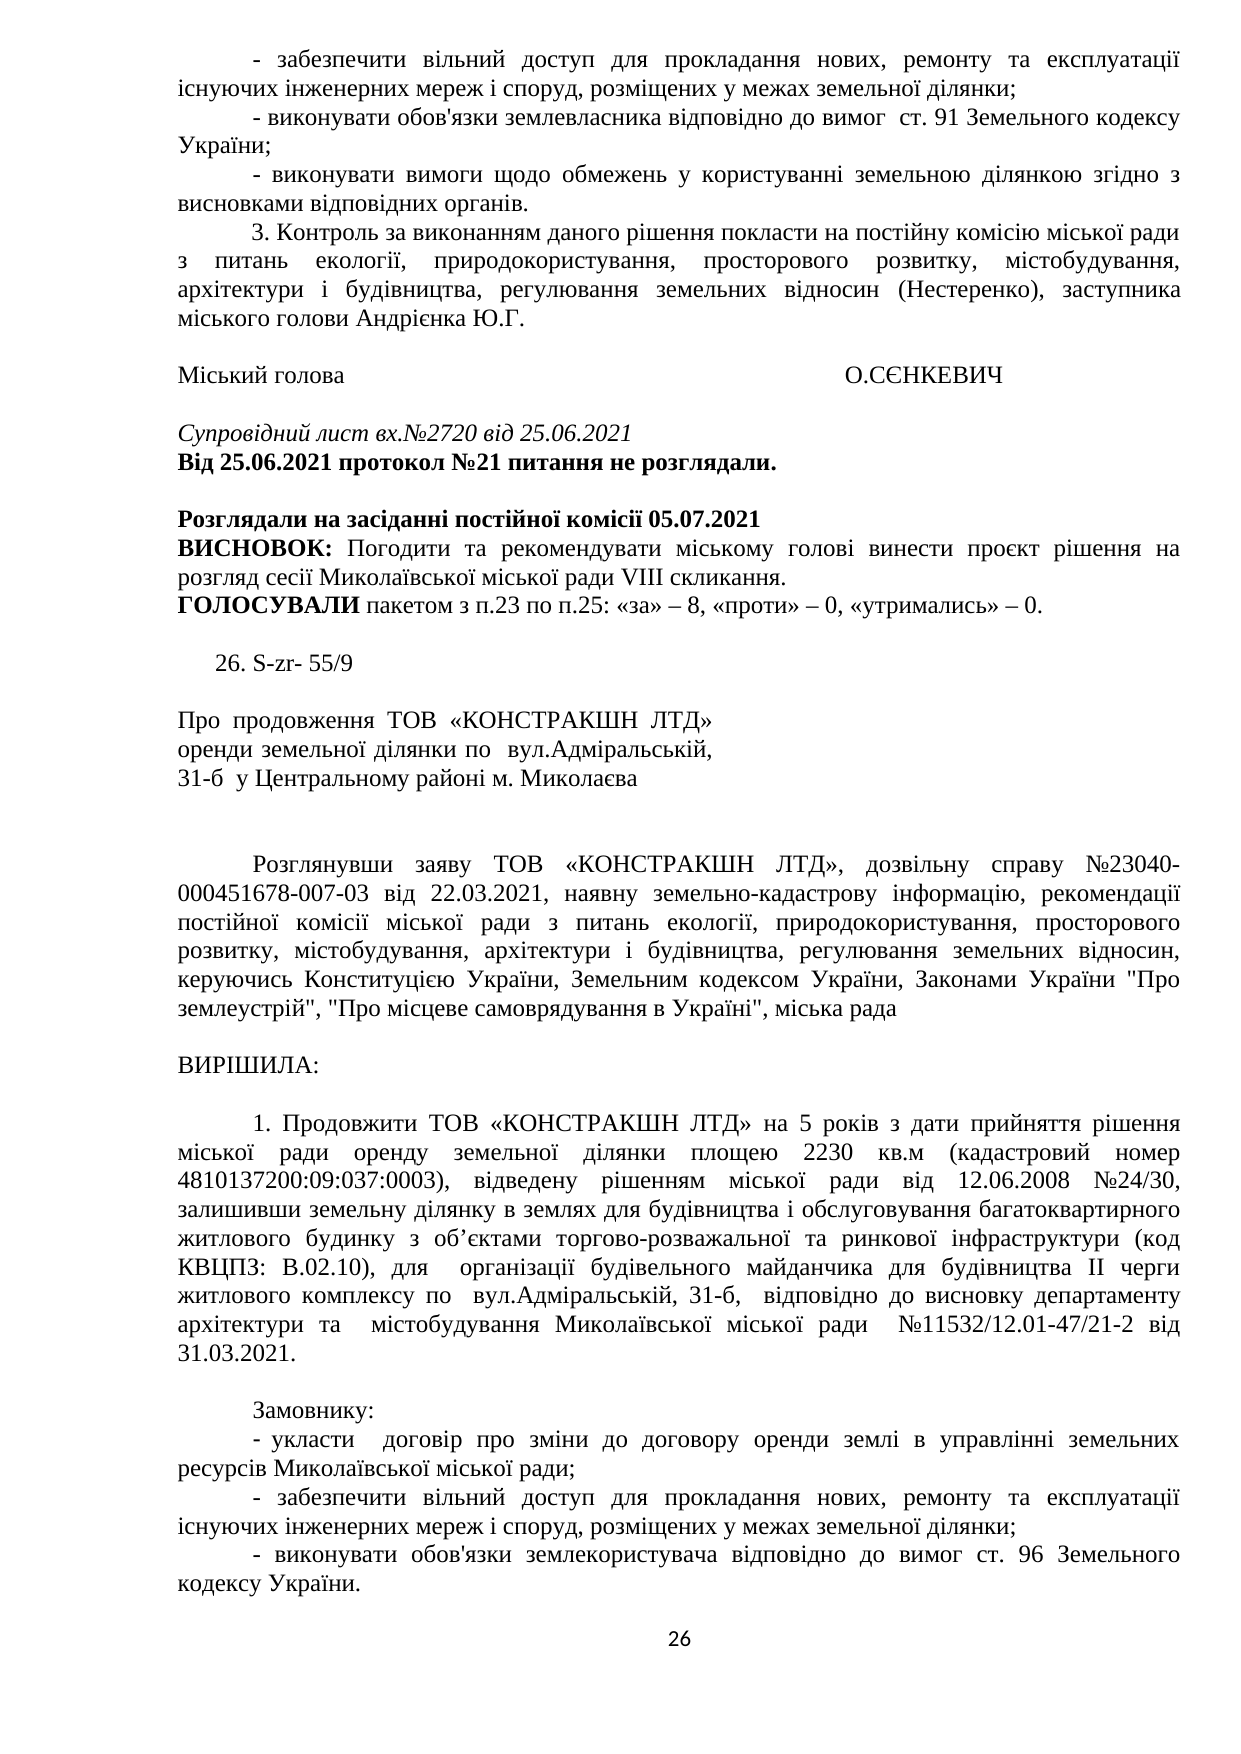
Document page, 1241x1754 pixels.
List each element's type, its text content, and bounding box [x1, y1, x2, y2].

text Супровідний лист вх.№2720 від 25.06.2021 [177, 418, 1181, 447]
text - виконувати обов'язки землевласника відповідно до вимог ст. 91 Земельного кодексу України; [177, 102, 1181, 159]
text 3. Контроль за виконанням даного рішення покласти на постійну комісію міської ради з питань екології, природокористування, просторового розвитку, містобудування, архітектури і будівництва, регулювання земельних відносин (Нестеренко), заступника міського голови Андрієнка Ю.Г. [177, 217, 1181, 332]
list укласти договір про зміни до договору оренди землі в управлінні земельних ресурсів Миколаївської міської ради; [177, 1424, 1181, 1482]
text Замовнику: [177, 1396, 1181, 1424]
subtitle S-zr- 55/9 [215, 648, 1181, 677]
text Про продовження ТОВ «КОНСТРАКШН ЛТД» оренди земельної ділянки по вул.Адміральській, 31-б у Центральному районі м. Миколаєва [177, 706, 713, 792]
text - забезпечити вільний доступ для прокладання нових, ремонту та експлуатації існуючих інженерних мереж і споруд, розміщених у межах земельної ділянки; [177, 1482, 1181, 1539]
text - виконувати обов'язки землекористувача відповідно до вимог ст. 96 Земельного кодексу України. [177, 1539, 1181, 1597]
text Розглядали на засіданні постійної комісії 05.07.2021 [177, 504, 1181, 533]
text Від 25.06.2021 протокол №21 питання не розглядали. [177, 447, 1181, 476]
text Розглянувши заяву ТОВ «КОНСТРАКШН ЛТД», дозвільну справу №23040-000451678-007-03 від 22.03.2021, наявну земельно-кадастрову інформацію, рекомендації постійної комісії міської ради з питань екології, природокористування, просторового розвитку, містобудування, архітектури і будівництва, регулювання земельних відносин, керуючись Конституцією України, Земельним кодексом України, Законами України "Про землеустрій", "Про місцеве самоврядування в Україні", міська рада [177, 849, 1181, 1022]
text ГОЛОСУВАЛИ пакетом з п.23 по п.25: «за» – 8, «проти» – 0, «утримались» – 0. [177, 591, 1181, 619]
text - виконувати вимоги щодо обмежень у користуванні земельною ділянкою згідно з висновками відповідних органів. [177, 159, 1181, 217]
text Міський голова О.СЄНКЕВИЧ [177, 361, 1181, 389]
text - забезпечити вільний доступ для прокладання нових, ремонту та експлуатації існуючих інженерних мереж і споруд, розміщених у межах земельної ділянки; [177, 44, 1181, 102]
text ВИСНОВОК: Погодити та рекомендувати міському голові винести проєкт рішення на розгляд сесії Миколаївської міської ради VIII скликання. [177, 533, 1181, 591]
text 1. Продовжити ТОВ «КОНСТРАКШН ЛТД» на 5 років з дати прийняття рішення міської ради оренду земельної ділянки площею 2230 кв.м (кадастровий номер 4810137200:09:037:0003), відведену рішенням міської ради від 12.06.2008 №24/30, залишивши земельну ділянку в землях для будівництва і обслуговування багатоквартирного житлового будинку з об’єктами торгово-розважальної та ринкової інфраструктури (код КВЦПЗ: В.02.10), для організації будівельного майданчика для будівництва ІІ черги житлового комплексу по вул.Адміральській, 31-б, відповідно до висновку департаменту архітектури та містобудування Миколаївської міської ради №11532/12.01-47/21-2 від 31.03.2021. [177, 1108, 1181, 1367]
text ВИРІШИЛА: [177, 1051, 1181, 1079]
